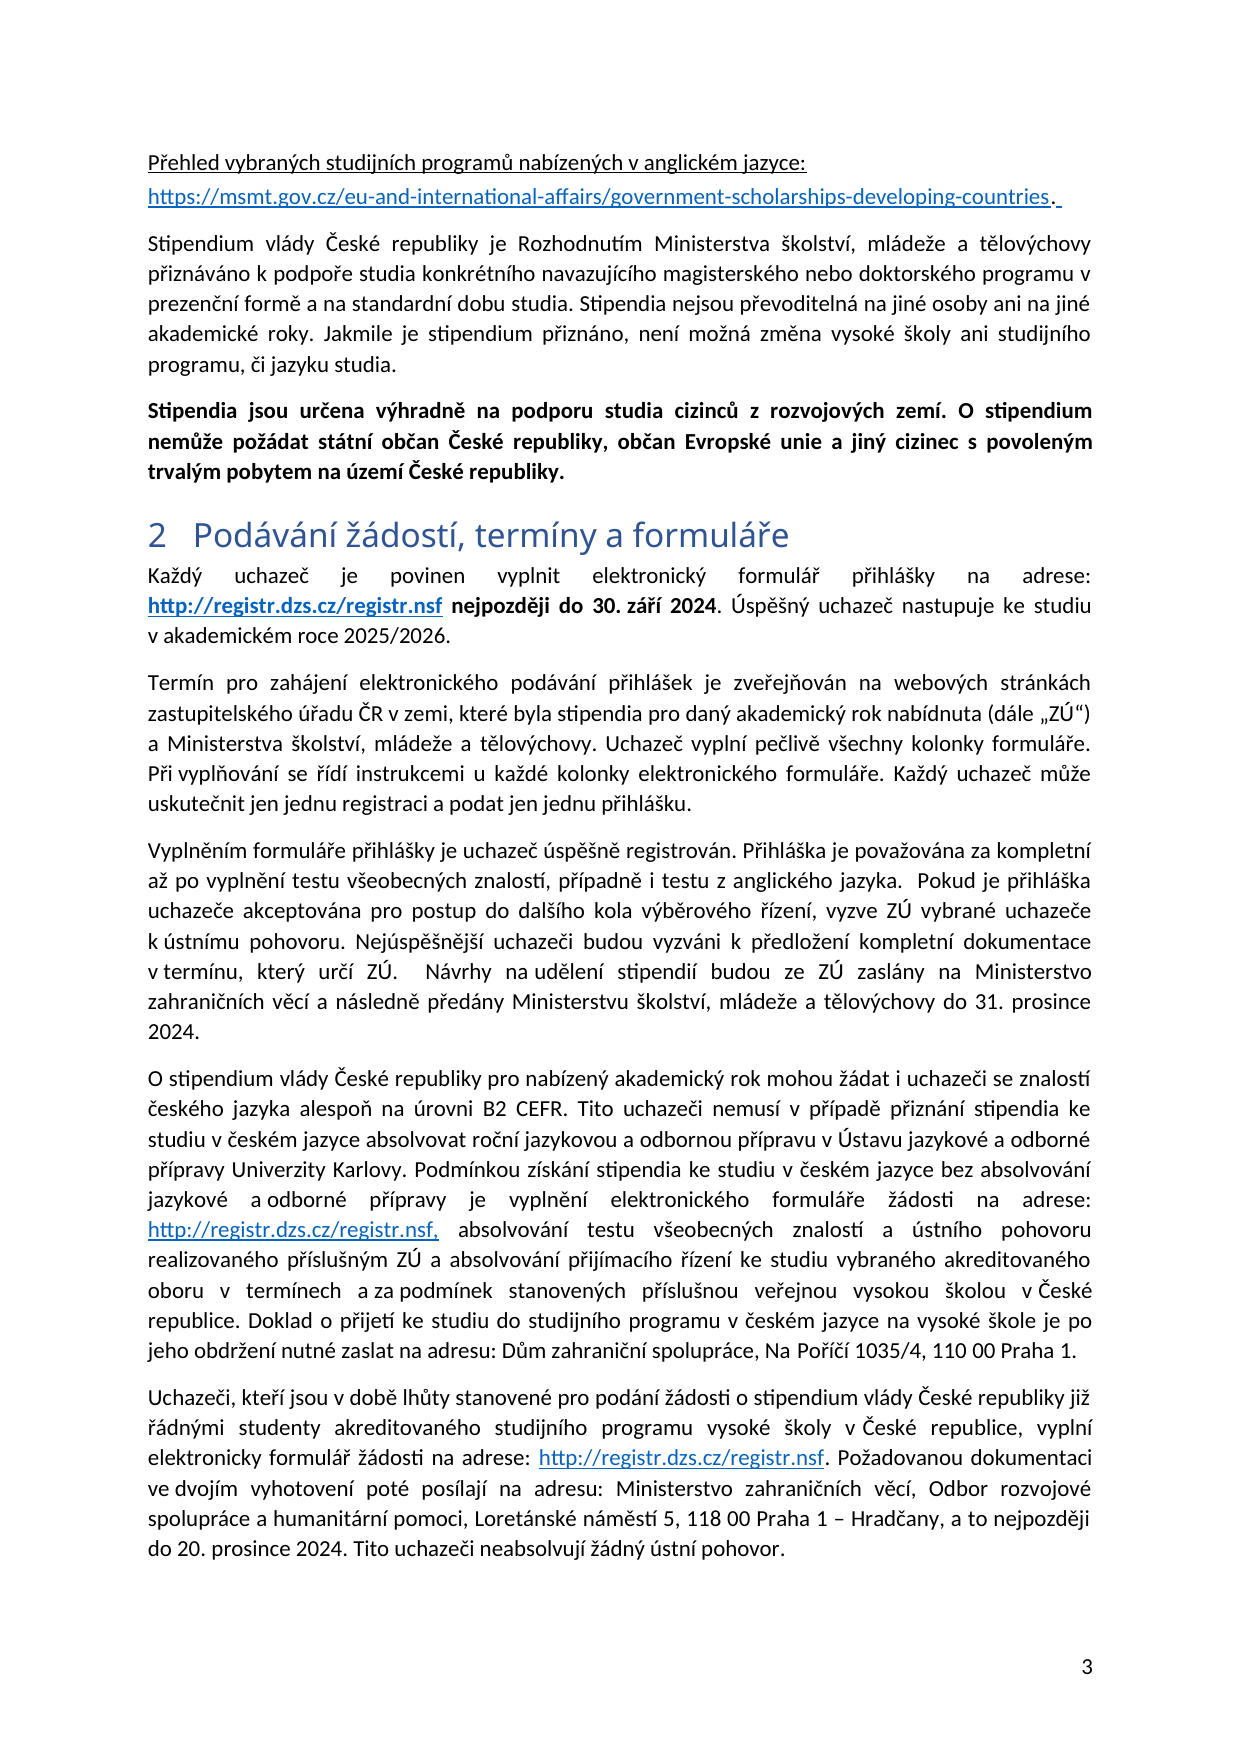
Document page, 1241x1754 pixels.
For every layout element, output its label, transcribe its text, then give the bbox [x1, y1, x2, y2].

text Stipendia jsou určena výhradně na podporu studia cizinců z rozvojových zemí. O stipendium nemůže požádat státní občan České republiky, občan Evropské unie a jiný cizinec s povoleným trvalým pobytem na území České republiky. [148, 397, 1093, 485]
text Přehled vybraných studijních programů nabízených v anglickém jazyce: [148, 148, 1093, 176]
text Uchazeči, kteří jsou v době lhůty stanovené pro podání žádosti o stipendium vlády České republiky již řádnými studenty akreditovaného studijního programu vysoké školy v České republice, vyplní elektronicky formulář žádosti na adrese: http://registr.dzs.cz/registr.nsf. Požadovanou dokumentaci ve dvojím vyhotovení poté posílají na adresu: Ministerstvo zahraničních věcí, Odbor rozvojové spolupráce a humanitární pomoci, Loretánské náměstí 5, 118 00 Praha 1 – Hradčany, a to nejpozději do 20. prosince 2024. Tito uchazeči neabsolvují žádný ústní pohovor. [148, 1383, 1093, 1562]
text Stipendium vlády České republiky je Rozhodnutím Ministerstva školství, mládeže a tělovýchovy přiznáváno k podpoře studia konkrétního navazujícího magisterského nebo doktorského programu v prezenční formě a na standardní dobu studia. Stipendia nejsou převoditelná na jiné osoby ani na jiné akademické roky. Jakmile je stipendium přiznáno, není možná změna vysoké školy ani studijního programu, či jazyku studia. [148, 229, 1093, 378]
text Vyplněním formuláře přihlášky je uchazeč úspěšně registrován. Přihláška je považována za kompletní až po vyplnění testu všeobecných znalostí, případně i testu z anglického jazyka. Pokud je přihláška uchazeče akceptována pro postup do dalšího kola výběrového řízení, vyzve ZÚ vybrané uchazeče k ústnímu pohovoru. Nejúspěšnější uchazeči budou vyzváni k předložení kompletní dokumentace v termínu, který určí ZÚ. Návrhy na udělení stipendií budou ze ZÚ zaslány na Ministerstvo zahraničních věcí a následně předány Ministerstvu školství, mládeže a tělovýchovy do 31. prosince 2024. [148, 836, 1093, 1045]
text Každý uchazeč je povinen vyplnit elektronický formulář přihlášky na adrese: http://registr.dzs.cz/registr.nsf nejpozději do 30. září 2024. Úspěšný uchazeč nastupuje ke studiu v akademickém roce 2025/2026. [148, 561, 1093, 649]
text https://msmt.gov.cz/eu-and-international-affairs/government-scholarships-developing-countries. [148, 182, 1093, 210]
text Termín pro zahájení elektronického podávání přihlášek je zveřejňován na webových stránkách zastupitelského úřadu ČR v zemi, které byla stipendia pro daný akademický rok nabídnuta (dále „ZÚ“) a Ministerstva školství, mládeže a tělovýchovy. Uchazeč vyplní pečlivě všechny kolonky formuláře. Při vyplňování se řídí instrukcemi u každé kolonky elektronického formuláře. Každý uchazeč může uskutečnit jen jednu registraci a podat jen jednu přihlášku. [148, 668, 1093, 817]
subtitle Podávání žádostí, termíny a formuláře [148, 512, 1093, 558]
text O stipendium vlády České republiky pro nabízený akademický rok mohou žádat i uchazeči se znalostí českého jazyka alespoň na úrovni B2 CEFR. Tito uchazeči nemusí v případě přiznání stipendia ke studiu v českém jazyce absolvovat roční jazykovou a odbornou přípravu v Ústavu jazykové a odborné přípravy Univerzity Karlovy. Podmínkou získání stipendia ke studiu v českém jazyce bez absolvování jazykové a odborné přípravy je vyplnění elektronického formuláře žádosti na adrese: http://registr.dzs.cz/registr.nsf, absolvování testu všeobecných znalostí a ústního pohovoru realizovaného příslušným ZÚ a absolvování přijímacího řízení ke studiu vybraného akreditovaného oboru v termínech a za podmínek stanovených příslušnou veřejnou vysokou školou v České republice. Doklad o přijetí ke studiu do studijního programu v českém jazyce na vysoké škole je po jeho obdržení nutné zaslat na adresu: Dům zahraniční spolupráce, Na Poříčí 1035/4, 110 00 Praha 1. [148, 1064, 1093, 1364]
